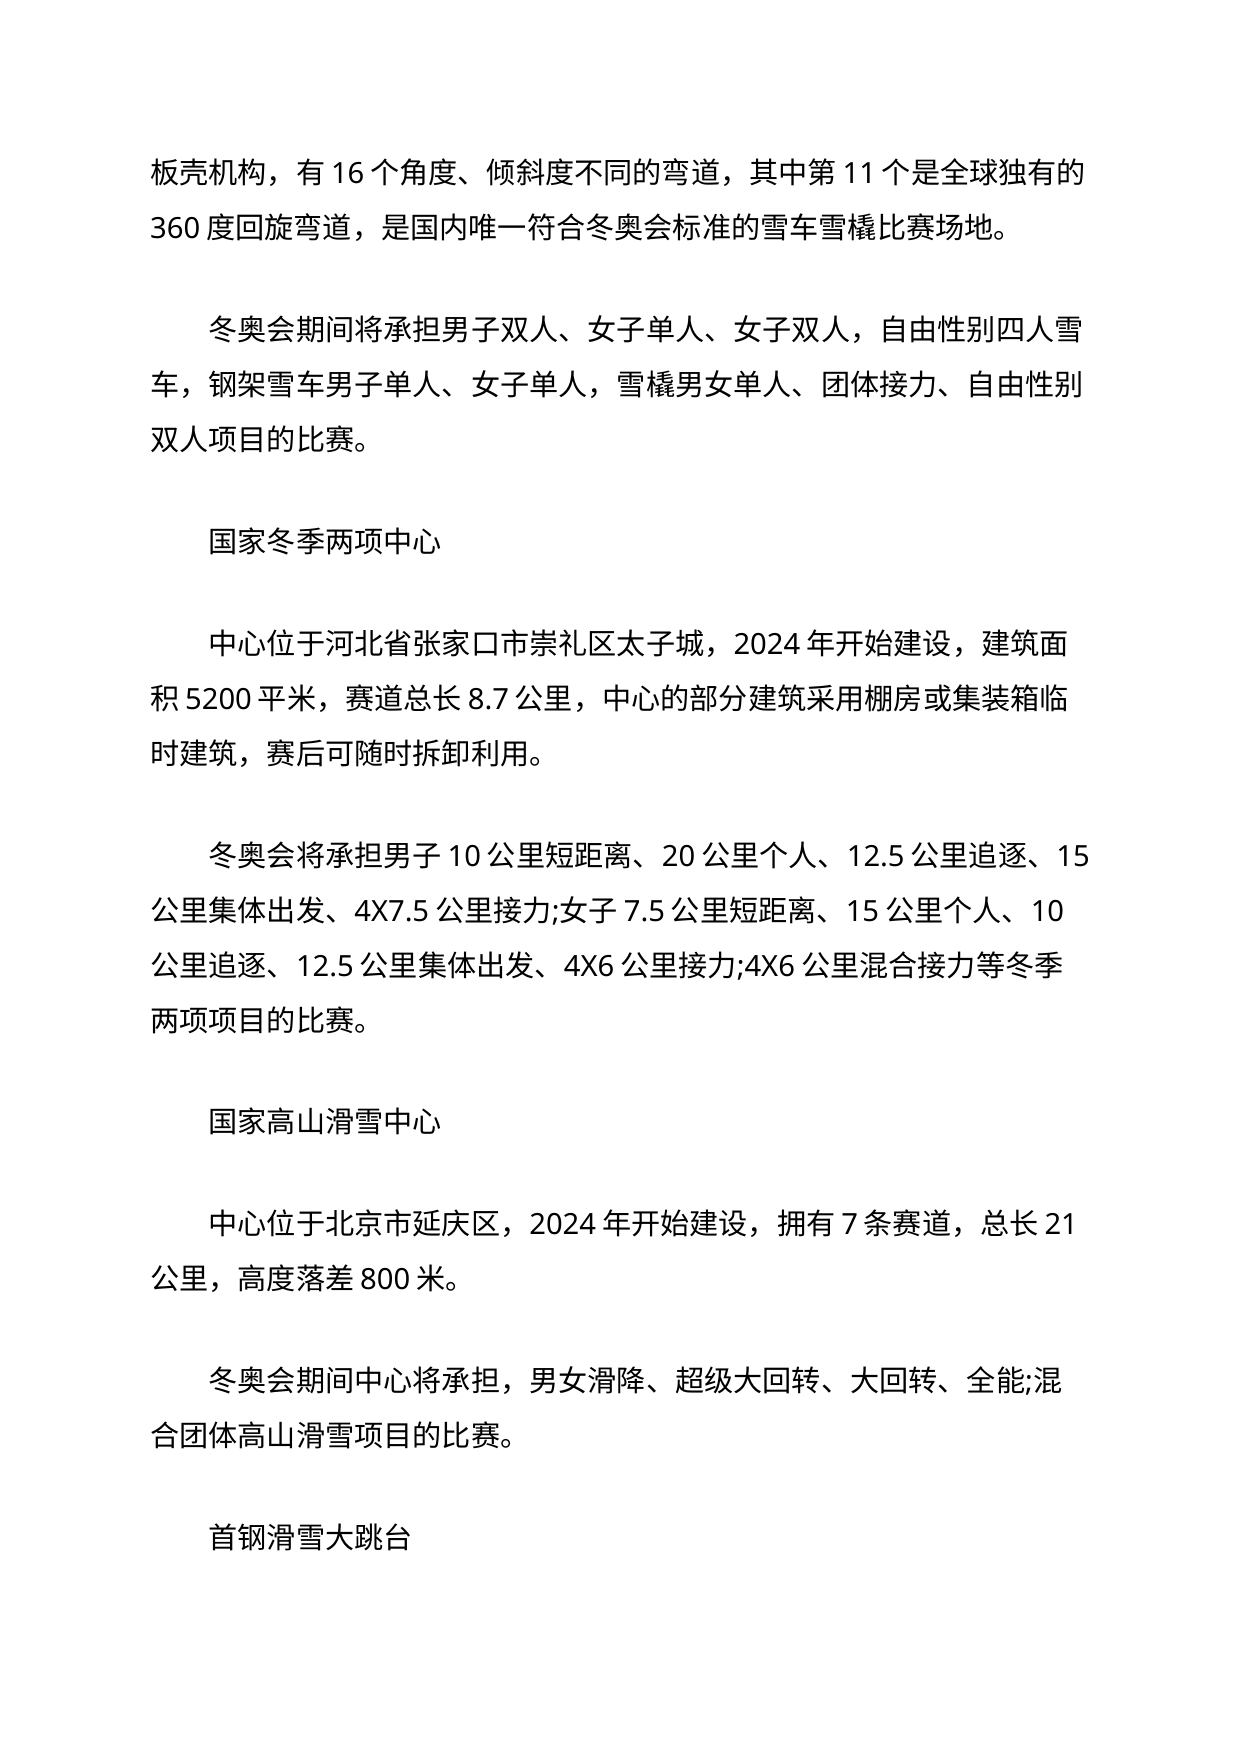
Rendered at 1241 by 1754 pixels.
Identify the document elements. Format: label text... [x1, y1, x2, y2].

text 国家高山滑雪中心 [150, 1099, 1090, 1141]
text 首钢滑雪大跳台 [150, 1514, 1090, 1557]
text 中心位于河北省张家口市崇礼区太子城，2024年开始建设，建筑面积5200平米，赛道总长8.7公里，中心的部分建筑采用棚房或集装箱临时建筑，赛后可随时拆卸利用。 [150, 620, 1090, 773]
text 国家冬季两项中心 [150, 518, 1090, 561]
text 冬奥会期间中心将承担，男女滑降、超级大回转、大回转、全能;混合团体高山滑雪项目的比赛。 [150, 1358, 1090, 1455]
text 中心位于北京市延庆区，2024年开始建设，拥有7条赛道，总长21公里，高度落差800米。 [150, 1201, 1090, 1298]
text 冬奥会期间将承担男子双人、女子单人、女子双人，自由性别四人雪车，钢架雪车男子单人、女子单人，雪橇男女单人、团体接力、自由性别双人项目的比赛。 [150, 307, 1090, 459]
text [150, 150, 1090, 247]
text 冬奥会将承担男子10公里短距离、20公里个人、12.5公里追逐、15公里集体出发、4X7.5公里接力;女子7.5公里短距离、15公里个人、10公里追逐、12.5公里集体出发、4X6公里接力;4X6公里混合接力等冬季两项项目的比赛。 [150, 832, 1090, 1039]
